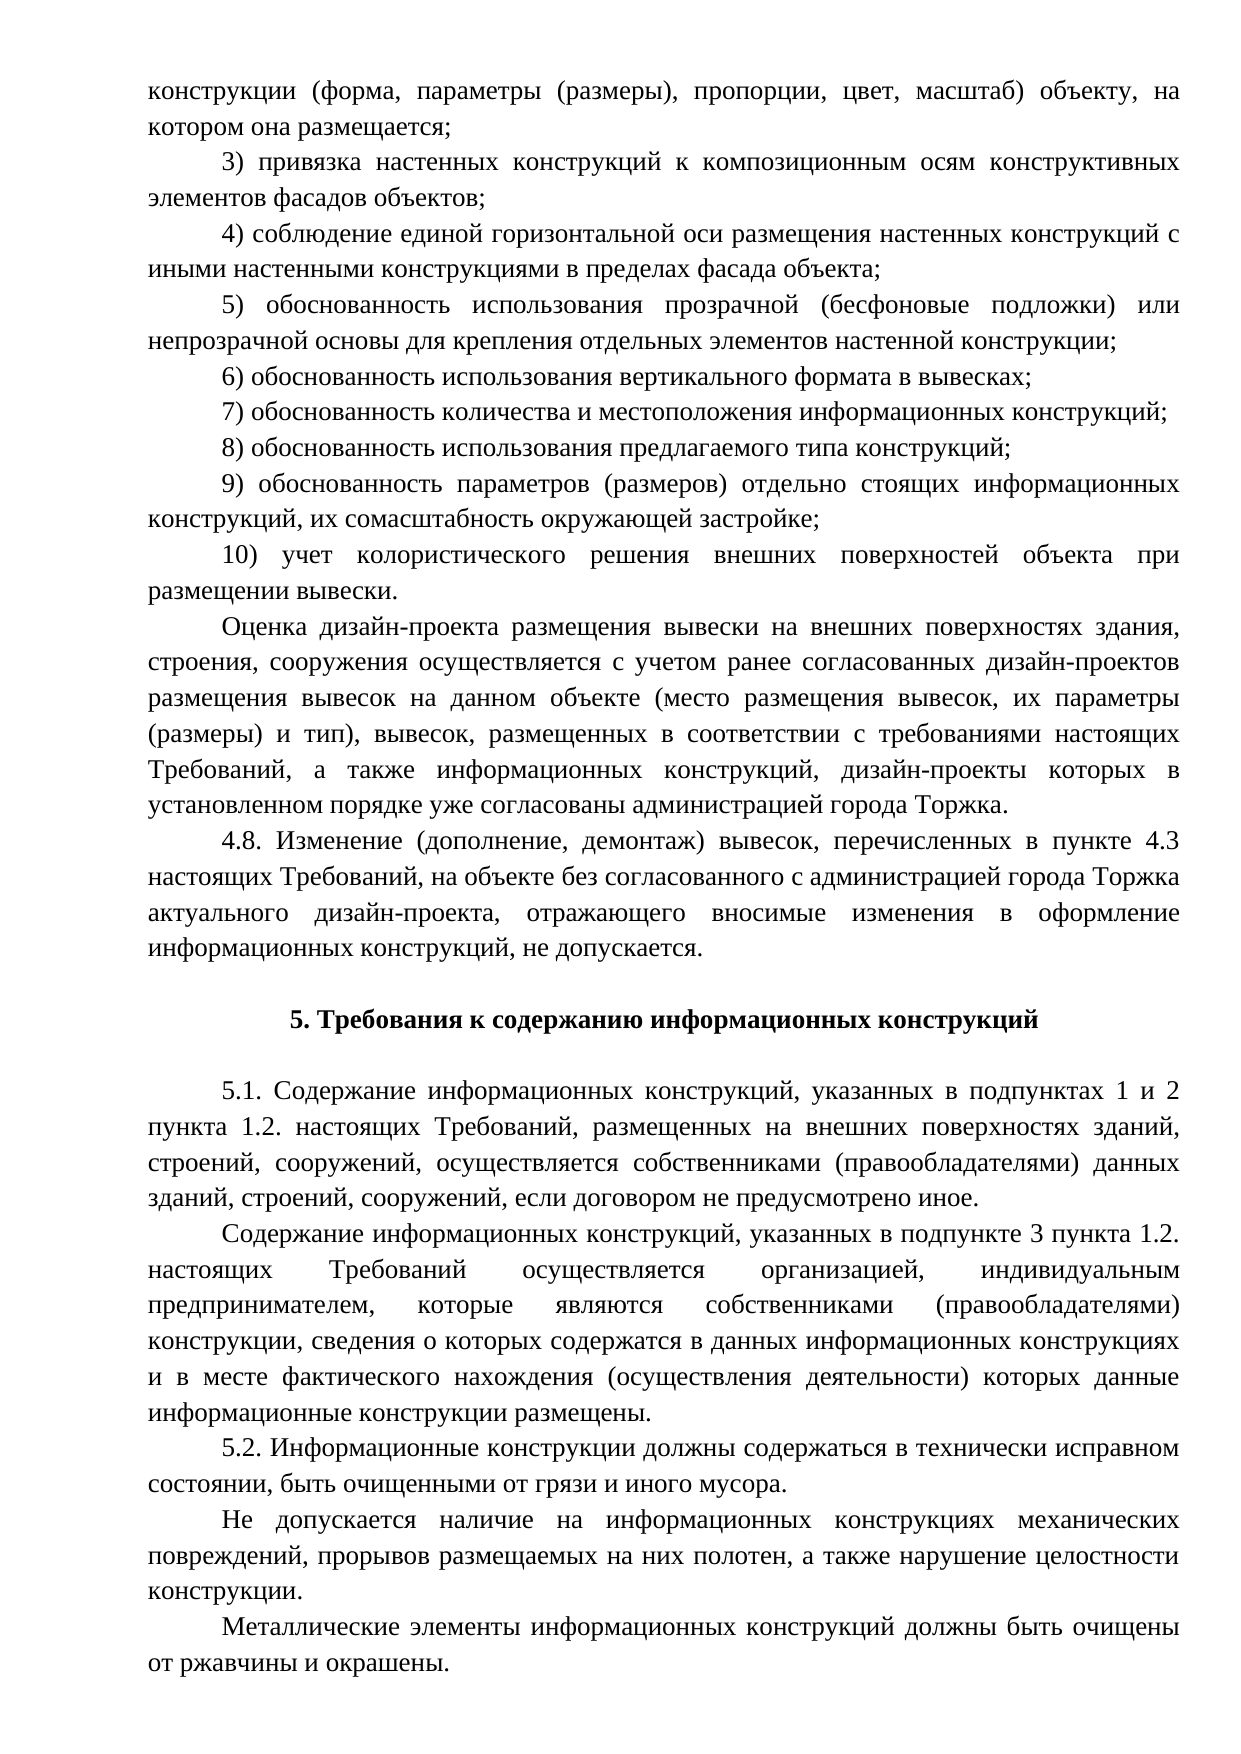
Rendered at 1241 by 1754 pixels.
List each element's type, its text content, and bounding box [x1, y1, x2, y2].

text 8) обоснованность использования предлагаемого типа конструкций; [148, 431, 1181, 462]
text 5.2. Информационные конструкции должны содержаться в технически исправном состоянии, быть очищенными от грязи и иного мусора. [148, 1432, 1181, 1498]
text 4) соблюдение единой горизонтальной оси размещения настенных конструкций с иными настенными конструкциями в пределах фасада объекта; [148, 217, 1181, 284]
text Оценка дизайн-проекта размещения вывески на внешних поверхностях здания, строения, сооружения осуществляется с учетом ранее согласованных дизайн-проектов размещения вывесок на данном объекте (место размещения вывесок, их параметры (размеры) и тип), вывесок, размещенных в соответствии с требованиями настоящих Требований, а также информационных конструкций, дизайн-проекты которых в установленном порядке уже согласованы администрацией города Торжка. [148, 610, 1181, 819]
text 5) обоснованность использования прозрачной (бесфоновые подложки) или непрозрачной основы для крепления отдельных элементов настенной конструкции; [148, 288, 1181, 355]
text Не допускается наличие на информационных конструкциях механических повреждений, прорывов размещаемых на них полотен, а также нарушение целостности конструкции. [148, 1503, 1181, 1606]
text Содержание информационных конструкций, указанных в подпункте 3 пункта 1.2. настоящих Требований осуществляется организацией, индивидуальным предпринимателем, которые являются собственниками (правообладателями) конструкции, сведения о которых содержатся в данных информационных конструкциях и в месте фактического нахождения (осуществления деятельности) которых данные информационные конструкции размещены. [148, 1217, 1181, 1427]
text 4.8. Изменение (дополнение, демонтаж) вывесок, перечисленных в пункте 4.3 настоящих Требований, на объекте без согласованного с администрацией города Торжка актуального дизайн-проекта, отражающего вносимые изменения в оформление информационных конструкций, не допускается. [148, 824, 1181, 962]
text 6) обоснованность использования вертикального формата в вывесках; [148, 360, 1181, 391]
text 10) учет колористического решения внешних поверхностей объекта при размещении вывески. [148, 538, 1181, 605]
text 5. Требования к содержанию информационных конструкций [148, 1003, 1181, 1034]
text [148, 74, 1181, 141]
text 5.1. Содержание информационных конструкций, указанных в подпунктах 1 и 2 пункта 1.2. настоящих Требований, размещенных на внешних поверхностях зданий, строений, сооружений, осуществляется собственниками (правообладателями) данных зданий, строений, сооружений, если договором не предусмотрено иное. [148, 1074, 1181, 1213]
text 3) привязка настенных конструкций к композиционным осям конструктивных элементов фасадов объектов; [148, 145, 1181, 212]
text Металлические элементы информационных конструкций должны быть очищены от ржавчины и окрашены. [148, 1610, 1181, 1677]
text 7) обоснованность количества и местоположения информационных конструкций; [148, 395, 1181, 427]
text 9) обоснованность параметров (размеров) отдельно стоящих информационных конструкций, их сомасштабность окружающей застройке; [148, 467, 1181, 534]
